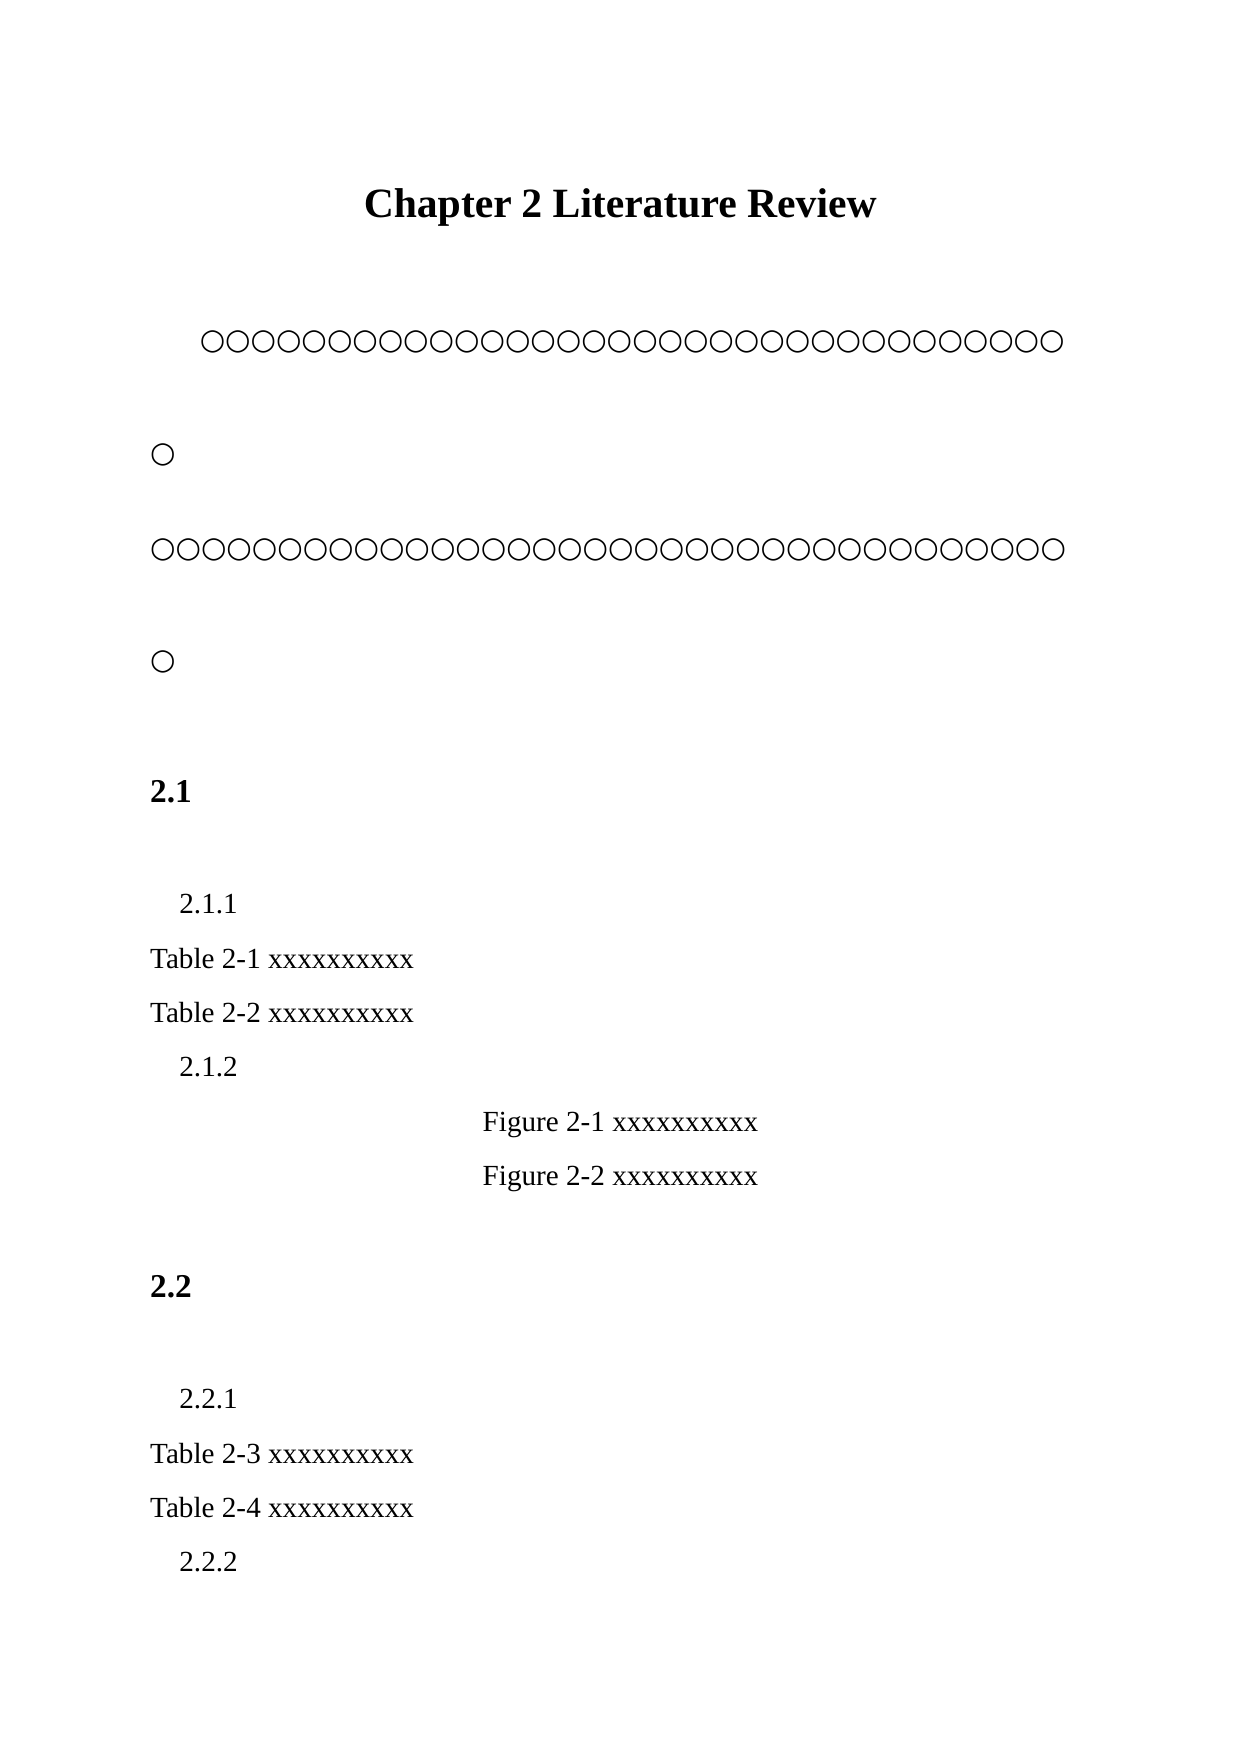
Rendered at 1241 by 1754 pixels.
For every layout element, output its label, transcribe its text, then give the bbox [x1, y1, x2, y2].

text Table 2-4 xxxxxxxxxx [150, 1488, 1090, 1526]
text Table 2-1 xxxxxxxxxx [150, 939, 1090, 976]
text 2.2.2 [179, 1542, 1090, 1580]
text 2.2.1 [179, 1379, 1090, 1417]
text Table 2-2 xxxxxxxxxx [150, 993, 1090, 1031]
subtitle 2.1 [150, 753, 1090, 828]
text Table 2-3 xxxxxxxxxx [150, 1434, 1090, 1471]
subtitle Chapter 2 Literature Review [150, 164, 1090, 239]
text Figure 2-1 xxxxxxxxxx [150, 1102, 1090, 1139]
subtitle 2.2 [150, 1248, 1090, 1323]
text 2.1.1 [179, 885, 1090, 922]
text Figure 2-2 xxxxxxxxxx [150, 1156, 1090, 1193]
text 2.1.2 [179, 1047, 1090, 1085]
